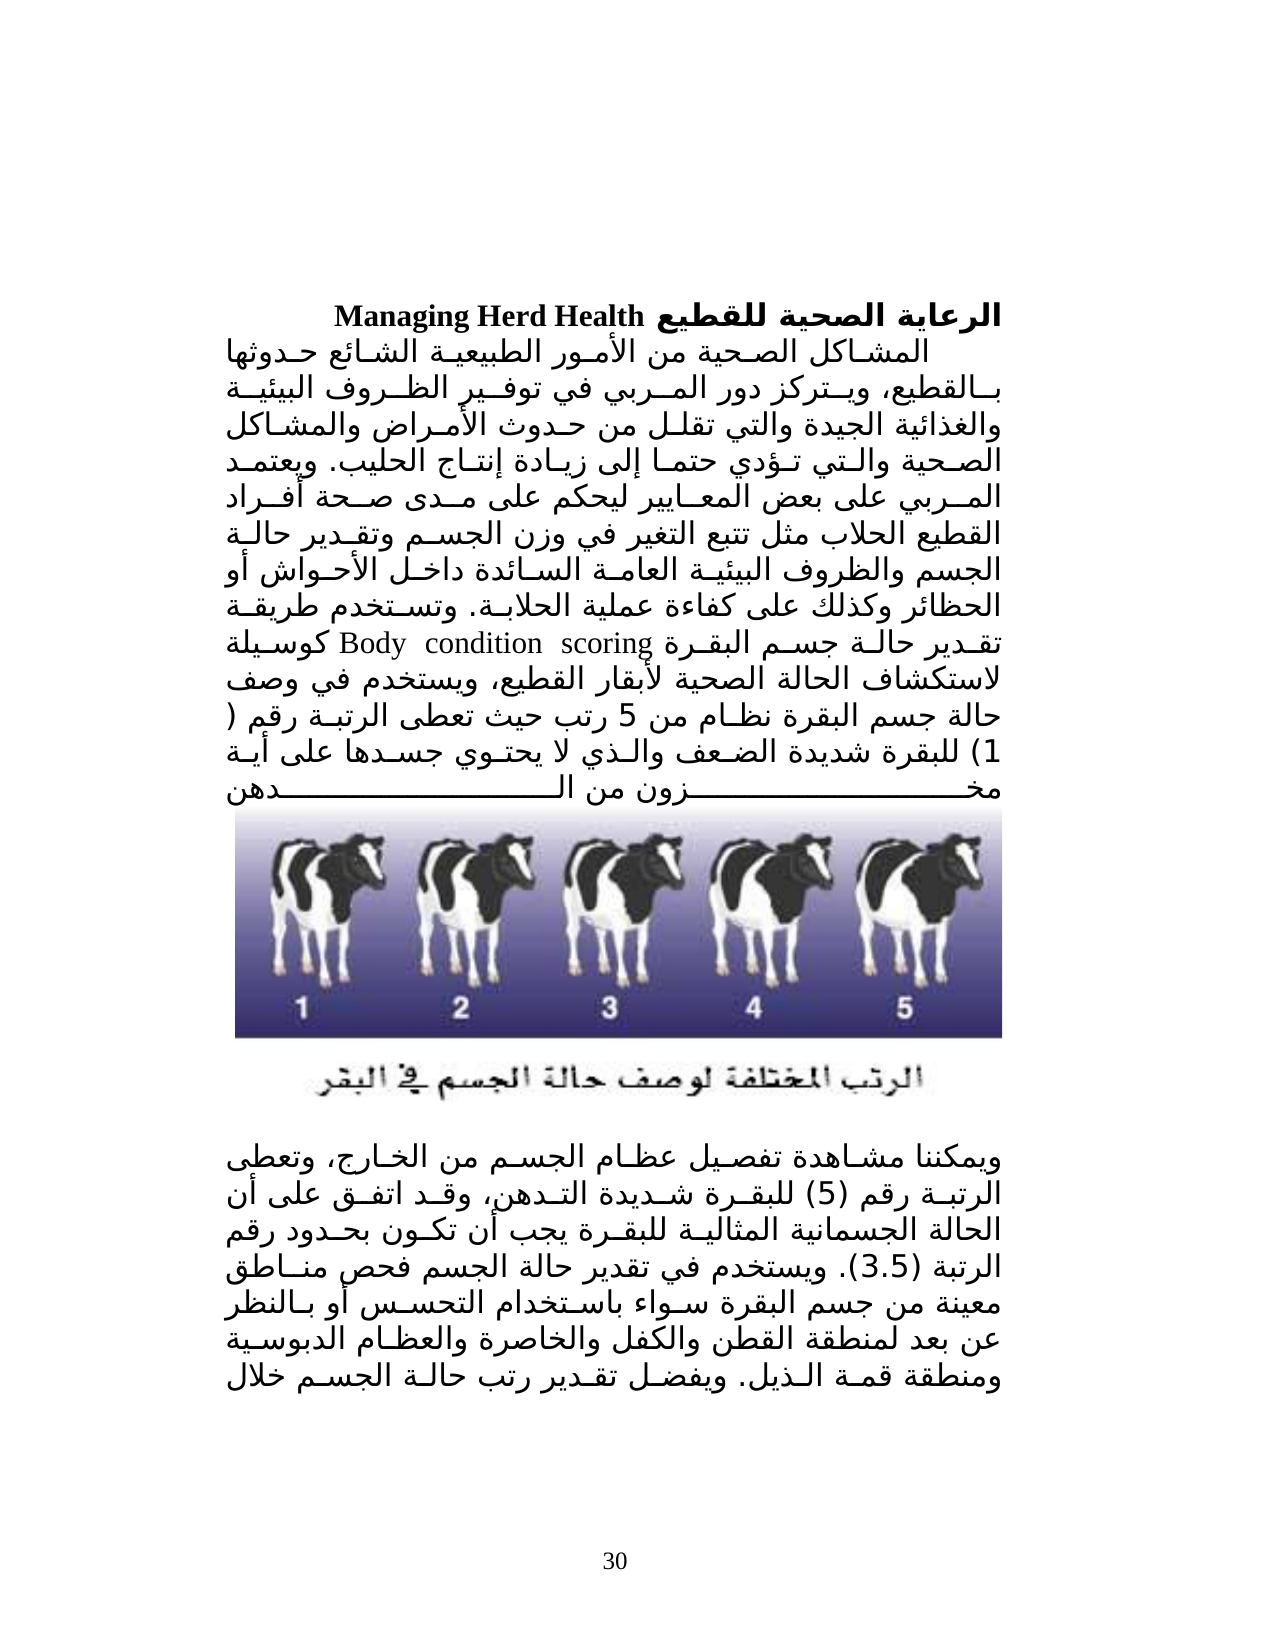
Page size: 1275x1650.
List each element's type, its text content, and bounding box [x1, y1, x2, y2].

text الرعاية الصحية للقطيع Managing Herd Health [225, 297, 1002, 333]
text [225, 1139, 1002, 1393]
picture [235, 806, 1003, 1103]
